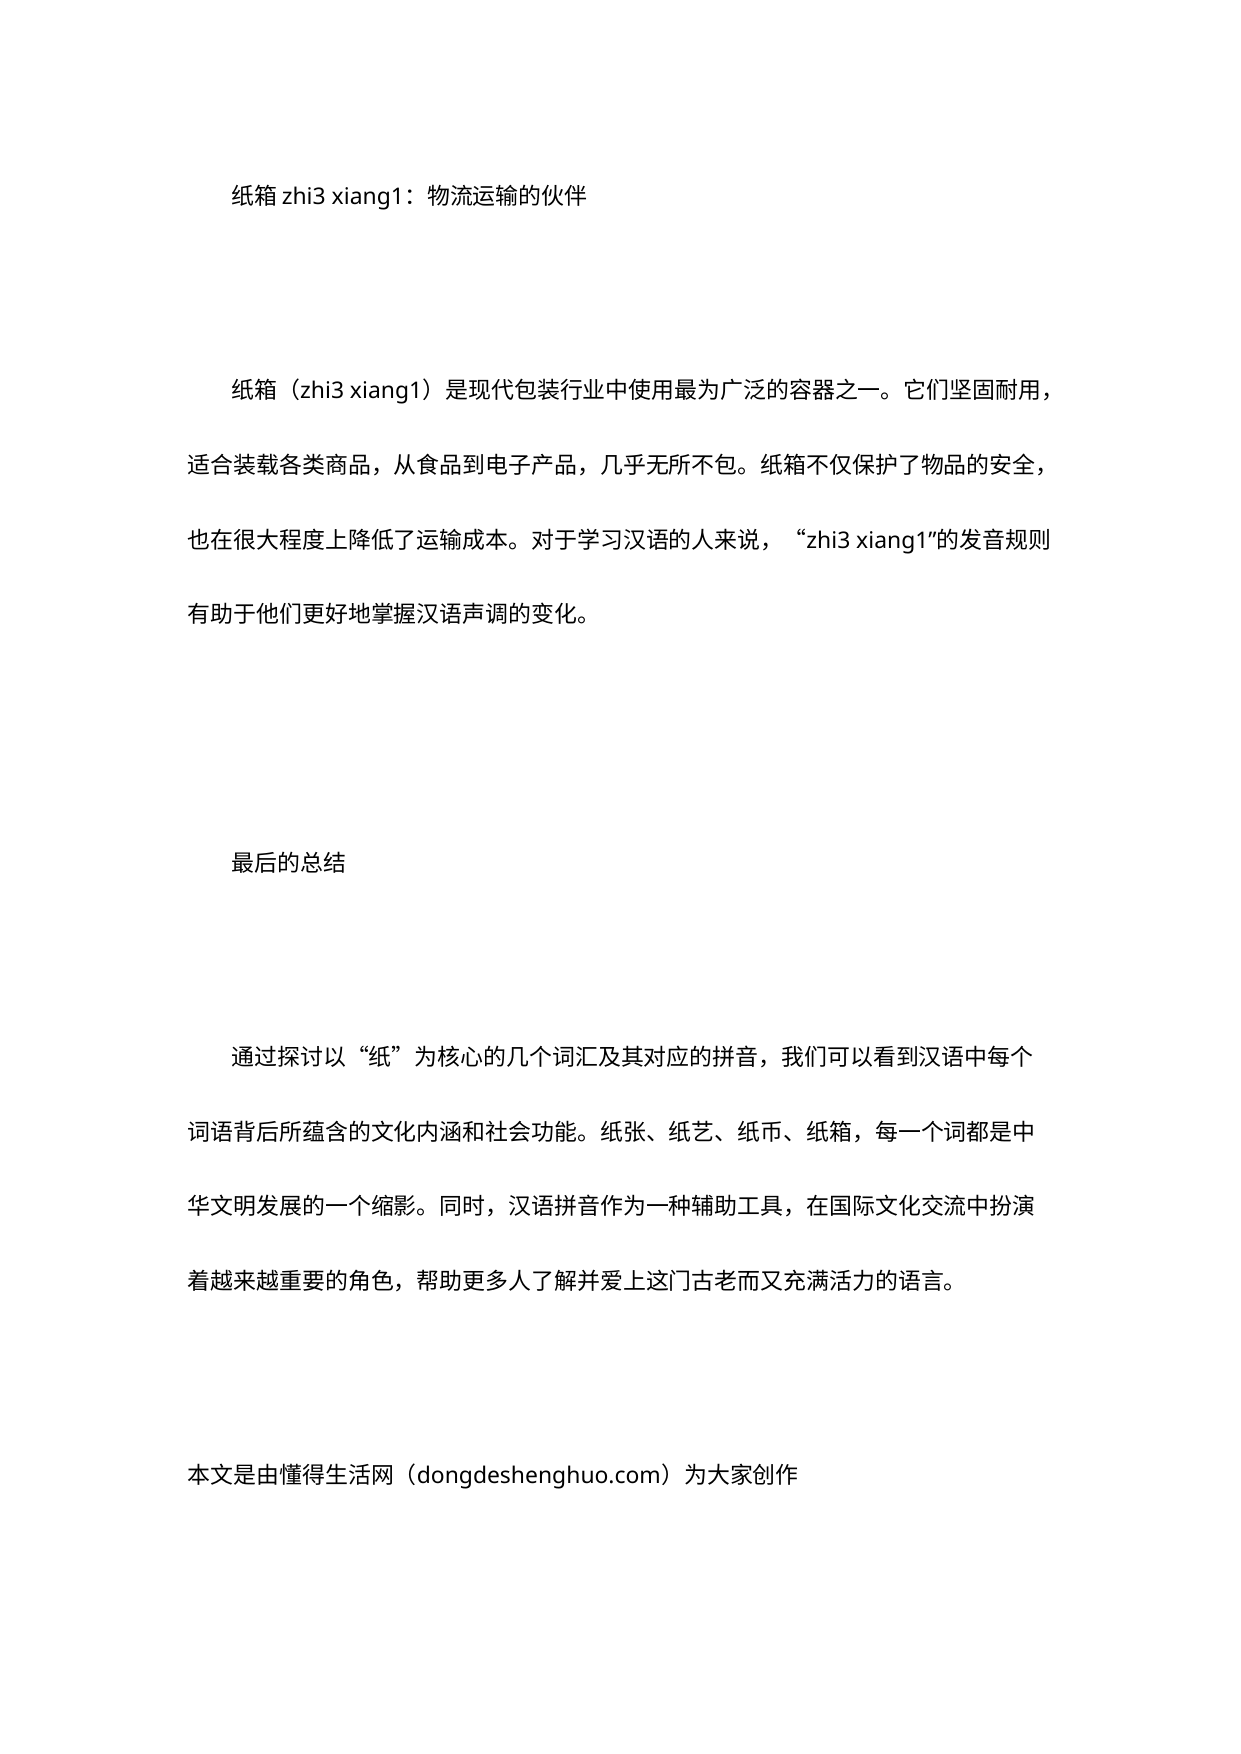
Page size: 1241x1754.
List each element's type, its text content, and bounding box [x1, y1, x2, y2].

text 纸箱zhi3 xiang1：物流运输的伙伴 [187, 162, 1053, 227]
text 纸箱（zhi3 xiang1）是现代包装行业中使用最为广泛的容器之一。它们坚固耐用，适合装载各类商品，从食品到电子产品，几乎无所不包。纸箱不仅保护了物品的安全，也在很大程度上降低了运输成本。对于学习汉语的人来说，“zhi3 xiang1”的发音规则有助于他们更好地掌握汉语声调的变化。 [187, 356, 1053, 645]
text 最后的总结 [187, 828, 1053, 893]
text 本文是由懂得生活网（dongdeshenghuo.com）为大家创作 [187, 1441, 1053, 1506]
text 通过探讨以“纸”为核心的几个词汇及其对应的拼音，我们可以看到汉语中每个词语背后所蕴含的文化内涵和社会功能。纸张、纸艺、纸币、纸箱，每一个词都是中华文明发展的一个缩影。同时，汉语拼音作为一种辅助工具，在国际文化交流中扮演着越来越重要的角色，帮助更多人了解并爱上这门古老而又充满活力的语言。 [187, 1023, 1053, 1312]
